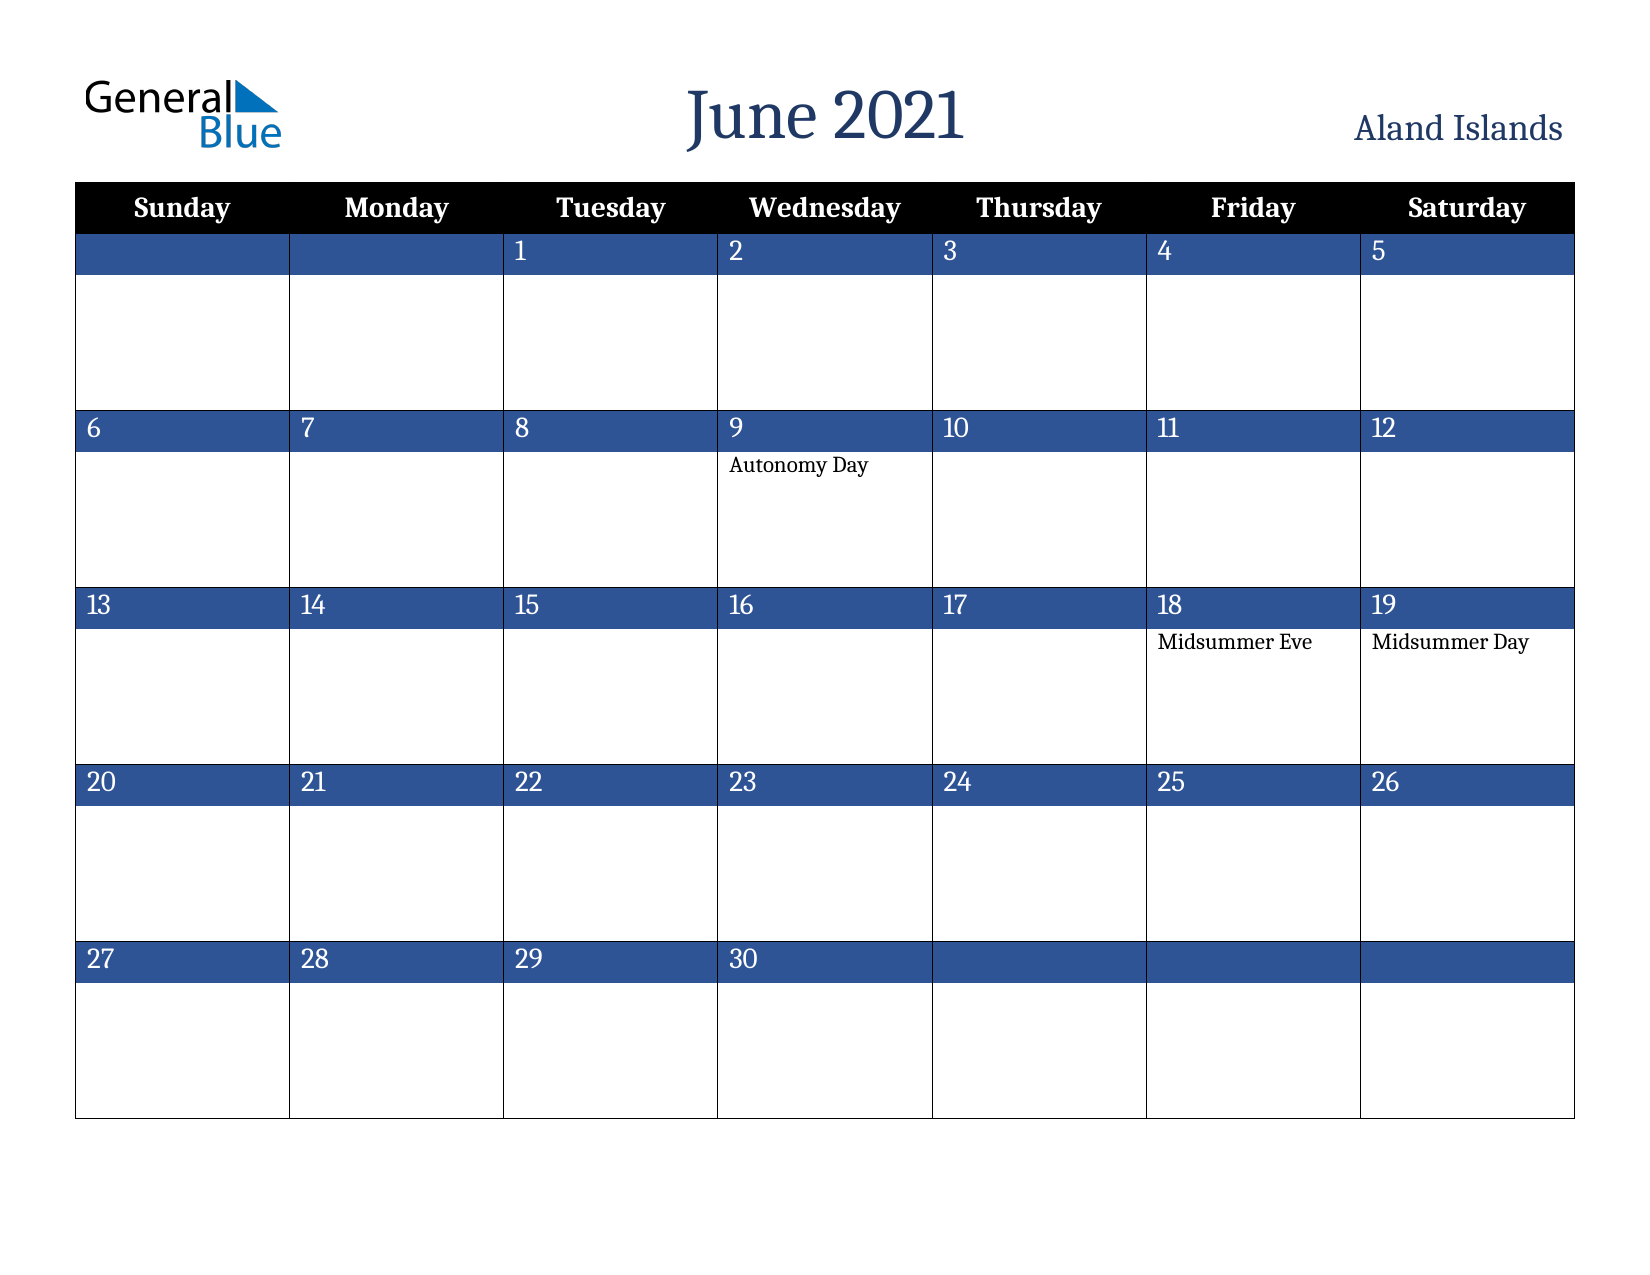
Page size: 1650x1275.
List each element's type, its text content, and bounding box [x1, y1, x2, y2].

table_cell [718, 806, 932, 941]
table_cell Sunday [76, 183, 289, 233]
table_cell Thursday [933, 183, 1146, 233]
table_cell 19 [1361, 588, 1574, 629]
table_cell [1361, 275, 1574, 410]
table_cell [718, 275, 932, 410]
table_cell 13 [76, 588, 289, 629]
table_cell Midsummer Day [1361, 629, 1574, 764]
table_cell [76, 234, 289, 275]
table_cell 7 [290, 411, 503, 452]
table_cell 21 [290, 765, 503, 806]
table_cell Midsummer Eve [1147, 629, 1360, 764]
table_cell 11 [1147, 411, 1360, 452]
table_cell 26 [1361, 765, 1574, 806]
table_cell 2 [718, 234, 932, 275]
table_cell [76, 983, 289, 1118]
table_cell Saturday [1361, 183, 1574, 233]
table_cell Friday [1147, 183, 1360, 233]
table_cell 16 [718, 588, 932, 629]
table_cell [76, 629, 289, 764]
table_cell [1361, 806, 1574, 941]
table_cell 24 [933, 765, 1146, 806]
table_cell 6 [76, 411, 289, 452]
table_cell 20 [76, 765, 289, 806]
table_cell [933, 806, 1146, 941]
table_cell 4 [1147, 234, 1360, 275]
table_cell [504, 806, 717, 941]
table_cell [290, 806, 503, 941]
table_cell 18 [1147, 588, 1360, 629]
table_cell [504, 275, 717, 410]
table_cell [1361, 942, 1574, 983]
table_cell [933, 983, 1146, 1118]
table_cell [290, 275, 503, 410]
table_cell [1147, 942, 1360, 983]
table_cell 12 [1361, 411, 1574, 452]
table_cell [290, 983, 503, 1118]
table_cell 29 [504, 942, 717, 983]
table_header [76, 75, 503, 182]
table_cell [76, 452, 289, 587]
table_cell [718, 983, 932, 1118]
table_cell [1147, 983, 1360, 1118]
table_cell 25 [1147, 765, 1360, 806]
table_cell [290, 452, 503, 587]
table_cell [290, 629, 503, 764]
table_cell [933, 942, 1146, 983]
table_cell 1 [504, 234, 717, 275]
table_cell 28 [290, 942, 503, 983]
table_cell [290, 234, 503, 275]
table_cell 5 [1361, 234, 1574, 275]
table_cell [1147, 275, 1360, 410]
table_cell [76, 275, 289, 410]
table_cell 15 [504, 588, 717, 629]
table_cell 30 [718, 942, 932, 983]
table_cell Monday [290, 183, 503, 233]
table_cell [1361, 452, 1574, 587]
table_header Aland Islands [1146, 75, 1574, 182]
table_cell Tuesday [504, 183, 717, 233]
table_cell 9 [718, 411, 932, 452]
table_header June 2021 [504, 75, 1146, 182]
table_cell 8 [504, 411, 717, 452]
table_cell 23 [718, 765, 932, 806]
table_cell 3 [933, 234, 1146, 275]
table_cell 14 [290, 588, 503, 629]
table_cell [933, 275, 1146, 410]
table_cell 10 [933, 411, 1146, 452]
table_cell Wednesday [718, 183, 932, 233]
table_cell [504, 452, 717, 587]
picture [86, 80, 281, 148]
table_cell Autonomy Day [718, 452, 932, 587]
table_cell [76, 806, 289, 941]
table_cell [1361, 983, 1574, 1118]
table_cell [1147, 452, 1360, 587]
table_cell [504, 983, 717, 1118]
table_cell [933, 629, 1146, 764]
table_cell [718, 629, 932, 764]
table_cell 22 [504, 765, 717, 806]
table_cell 17 [933, 588, 1146, 629]
table_cell [933, 452, 1146, 587]
table_cell [1147, 806, 1360, 941]
table_cell [504, 629, 717, 764]
table_cell 27 [76, 942, 289, 983]
